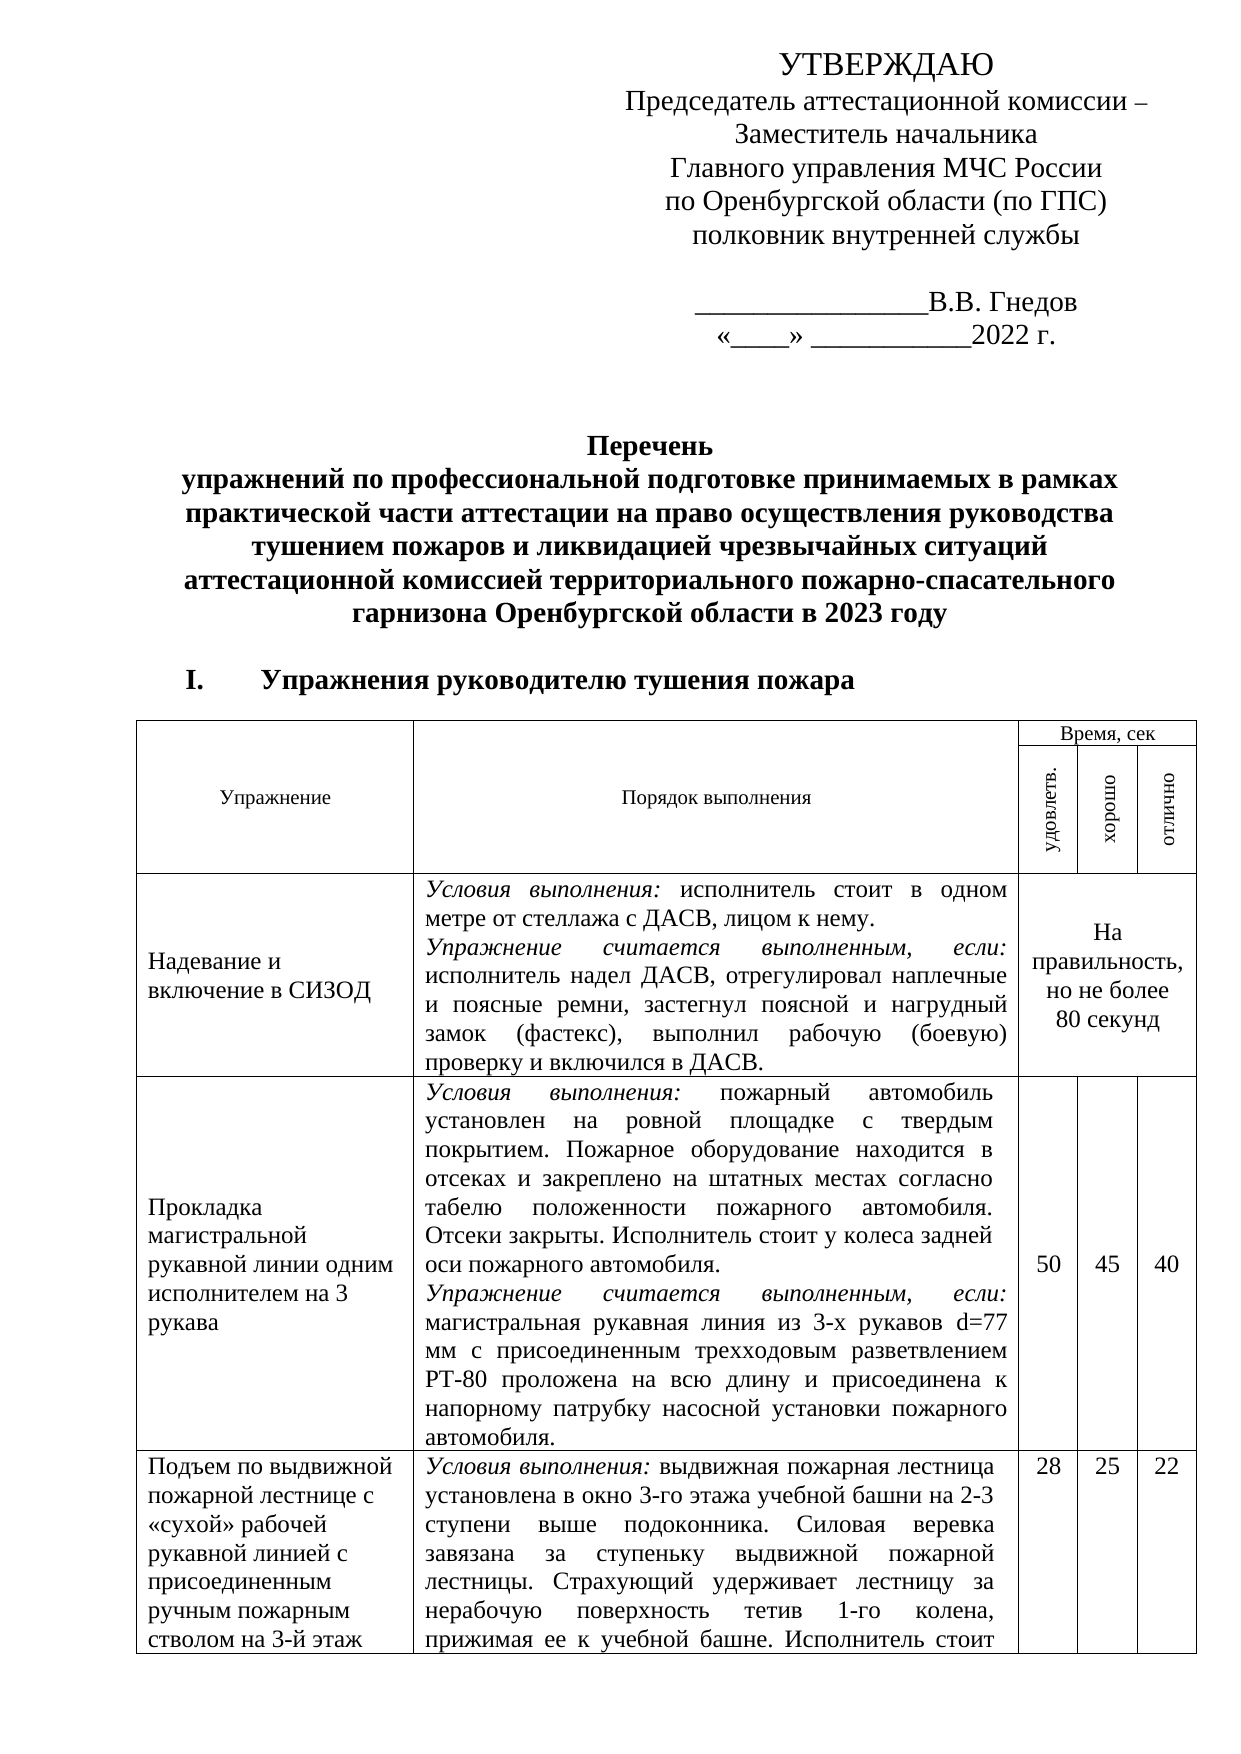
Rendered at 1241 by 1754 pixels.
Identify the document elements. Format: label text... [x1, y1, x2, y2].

table_cell Прокладка магистральной рукавной линии одним исполнителем на 3 рукава [137, 1077, 413, 1450]
text Перечень [148, 428, 1152, 461]
list Упражнения руководителю тушения пожара [185, 662, 1152, 696]
table_cell отлично [1138, 746, 1196, 873]
text Главного управления МЧС России [148, 150, 1152, 183]
text «____» ___________2022 г. [148, 317, 1152, 351]
table_header Время, сек [1019, 721, 1196, 745]
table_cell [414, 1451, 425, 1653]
table_header Упражнение [137, 721, 413, 873]
table_cell 50 [1019, 1077, 1077, 1450]
text по Оренбургской области (по ГПС) [148, 183, 1152, 217]
table_cell удовлетв. [1019, 746, 1077, 873]
text Председатель аттестационной комиссии – [148, 83, 1152, 116]
table_cell 45 [1078, 1077, 1137, 1450]
subtitle УТВЕРЖДАЮ [148, 44, 1152, 83]
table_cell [137, 1451, 413, 1653]
table_cell Условия выполнения: исполнитель стоит в одном метре от стеллажа с ДАСВ, лицом к нему. Упражнение считается выполненным, если: исполнитель надел ДАСВ, отрегулировал наплечные и поясные ремни, застегнул поясной и нагрудный замок (фастекс), выполнил рабочую (боевую) проверку и включился в ДАСВ. [414, 874, 1018, 1076]
table_cell 40 [1138, 1077, 1196, 1450]
table_cell 22 [1138, 1451, 1196, 1653]
table_cell На правильность, но не более 80 секунд [1019, 874, 1196, 1076]
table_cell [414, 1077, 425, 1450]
table_cell хорошо [1078, 746, 1137, 873]
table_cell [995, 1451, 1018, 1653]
table_cell 25 [1078, 1451, 1137, 1653]
table_cell Надевание и включение в СИЗОД [137, 874, 413, 1076]
text упражнений по профессиональной подготовке принимаемых в рамках практической части аттестации на право осуществления руководства тушением пожаров и ликвидацией чрезвычайных ситуаций аттестационной комиссией территориального пожарно-спасательного гарнизона Оренбургской области в 2023 году [148, 461, 1152, 629]
text ________________В.В. Гнедов [148, 284, 1152, 317]
table_header Порядок выполнения [414, 721, 1018, 873]
table_cell 28 [1019, 1451, 1077, 1653]
table_cell Условия выполнения: пожарный автомобиль установлен на ровной площадке с твердым покрытием. Пожарное оборудование находится в отсеках и закреплено на штатных местах согласно табелю положенности пожарного автомобиля. Отсеки закрыты. Исполнитель стоит у колеса задней оси пожарного автомобиля. Упражнение считается выполненным, если: магистральная рукавная линия из 3-х рукавов d=77 мм с присоединенным трехходовым разветвлением РТ-80 проложена на всю длину и присоединена к напорному патрубку насосной установки пожарного автомобиля. [556, 1077, 1018, 1450]
text полковник внутренней службы [148, 217, 1152, 250]
text Заместитель начальника [148, 116, 1152, 150]
